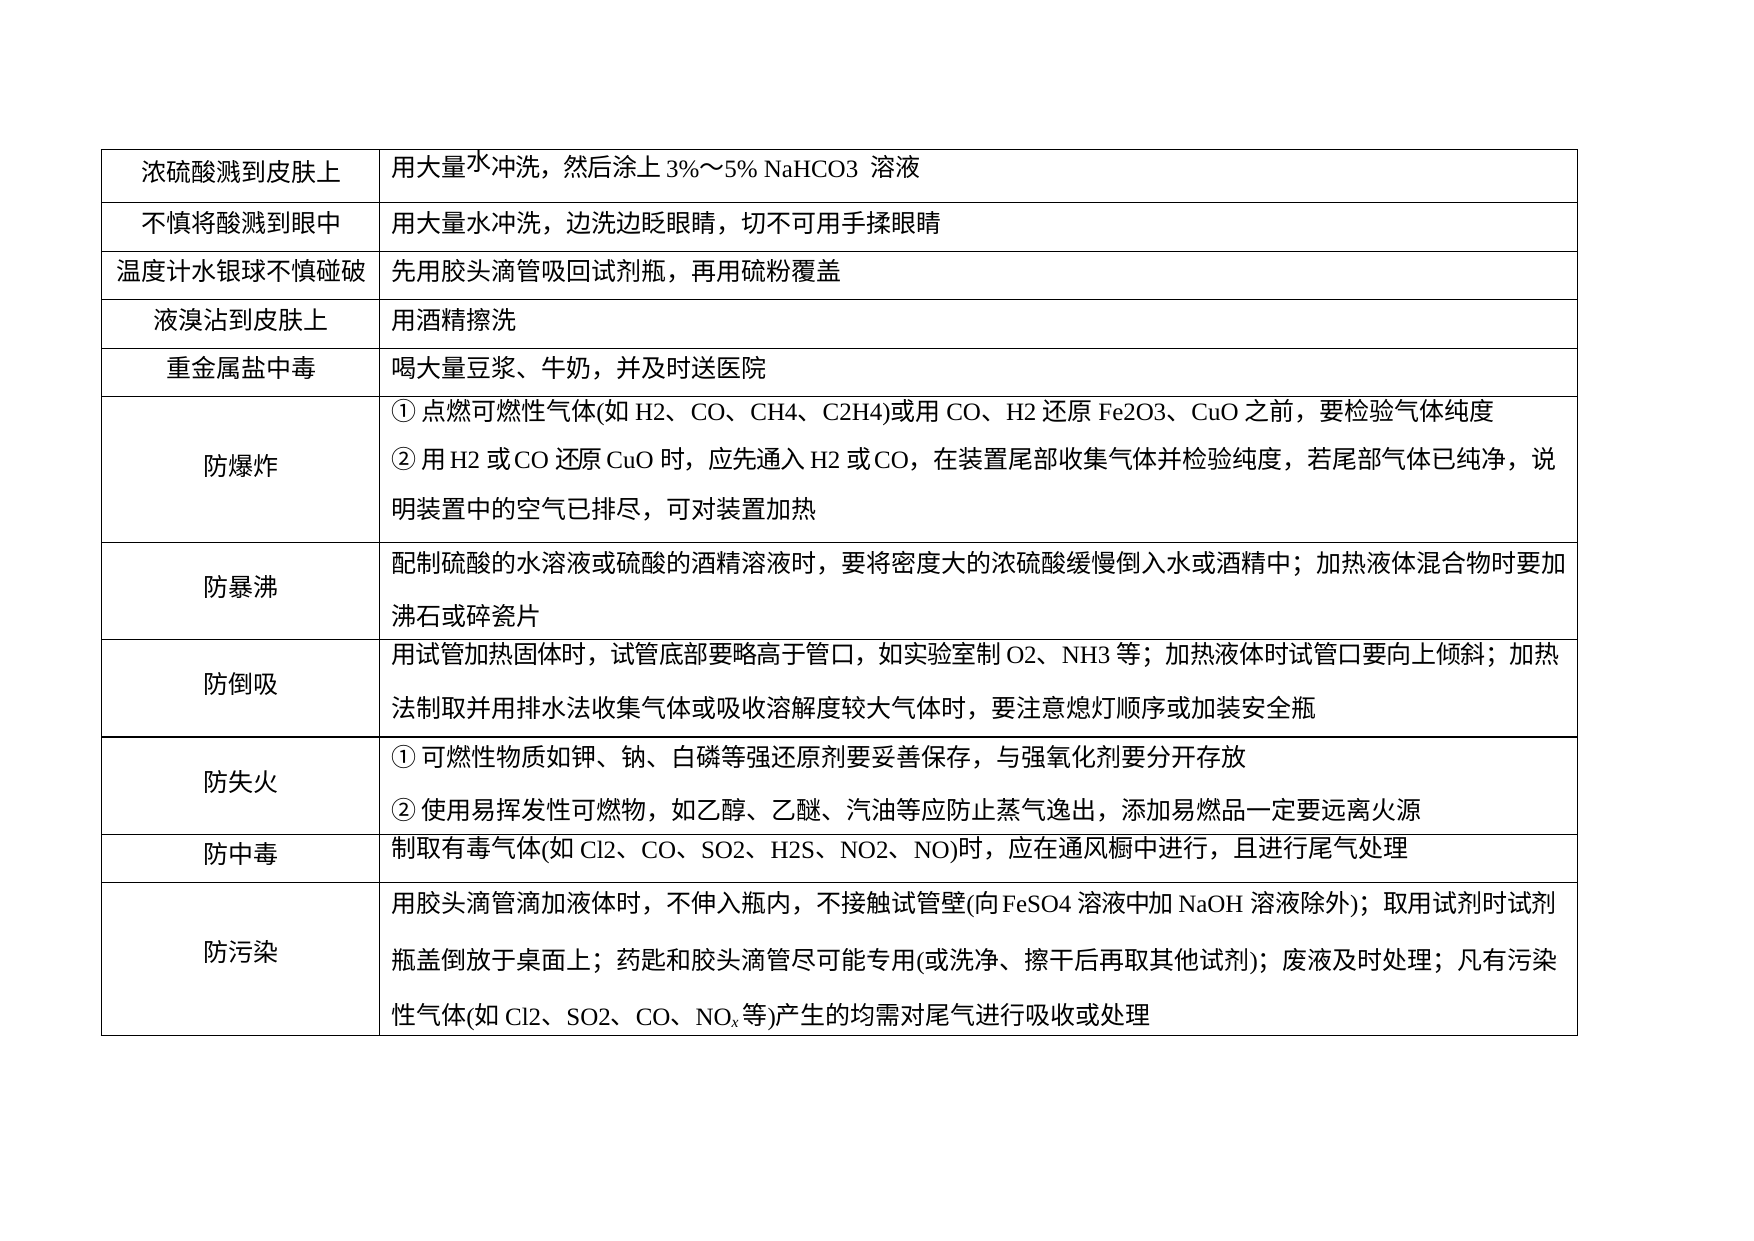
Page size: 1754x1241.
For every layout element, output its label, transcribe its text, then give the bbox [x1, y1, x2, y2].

table_cell 防爆炸 [102, 397, 379, 542]
table_cell 喝大量豆浆、牛奶，并及时送医院 [380, 349, 1577, 396]
table_header 用大量水冲洗，然后涂上 3%～5% NaHCO3 溶液 [380, 150, 1577, 202]
table_cell 用大量水冲洗，边洗边眨眼睛，切不可用手揉眼睛 [380, 203, 1577, 251]
table_header 浓硫酸溅到皮肤上 [102, 150, 379, 202]
table_cell 防中毒 [102, 835, 379, 882]
table_cell 用试管加热固体时，试管底部要略高于管口，如实验室制 O2、NH3 等；加热液体时试管口要向上倾斜；加热 法制取并用排水法收集气体或吸收溶解度较大气体时，要注意熄灯顺序或加装安全瓶 [380, 640, 1577, 736]
table_cell ①可燃性物质如钾、钠、白磷等强还原剂要妥善保存，与强氧化剂要分开存放 ②使用易挥发性可燃物，如乙醇、乙醚、汽油等应防止蒸气逸出，添加易燃品一定要远离火源 [380, 738, 1577, 833]
table_cell 防倒吸 [102, 640, 379, 736]
table_cell 用胶头滴管滴加液体时，不伸入瓶内，不接触试管壁(向 FeSO4 溶液中加 NaOH 溶液除外)；取用试剂时试剂瓶盖倒放于桌面上；药匙和胶头滴管尽可能专用(或洗净、擦干后再取其他试剂)；废液及时处理；凡有污染 性气体(如 Cl2、SO2、CO、NOx 等)产生的均需对尾气进行吸收或处理 [380, 883, 1577, 1034]
table_cell ①点燃可燃性气体(如 H2、CO、CH4、C2H4)或用 CO、H2 还原 Fe2O3、CuO 之前，要检验气体纯度 ②用 H2 或 CO 还原 CuO 时，应先通入 H2 或 CO，在装置尾部收集气体并检验纯度，若尾部气体已纯净，说明装置中的空气已排尽，可对装置加热 [380, 397, 1577, 542]
table_cell 防失火 [102, 738, 379, 833]
table_cell 防暴沸 [102, 543, 379, 639]
table_cell 配制硫酸的水溶液或硫酸的酒精溶液时，要将密度大的浓硫酸缓慢倒入水或酒精中；加热液体混合物时要加 沸石或碎瓷片 [380, 543, 1577, 639]
table_cell 温度计水银球不慎碰破 [102, 252, 379, 299]
table_cell 液溴沾到皮肤上 [102, 300, 379, 348]
table_cell 不慎将酸溅到眼中 [102, 203, 379, 251]
table_cell 重金属盐中毒 [102, 349, 379, 396]
table_cell 制取有毒气体(如 Cl2、CO、SO2、H2S、NO2、NO)时，应在通风橱中进行，且进行尾气处理 [380, 835, 1577, 882]
table_cell 防污染 [102, 883, 379, 1034]
table_cell 先用胶头滴管吸回试剂瓶，再用硫粉覆盖 [380, 252, 1577, 299]
table_cell 用酒精擦洗 [380, 300, 1577, 348]
